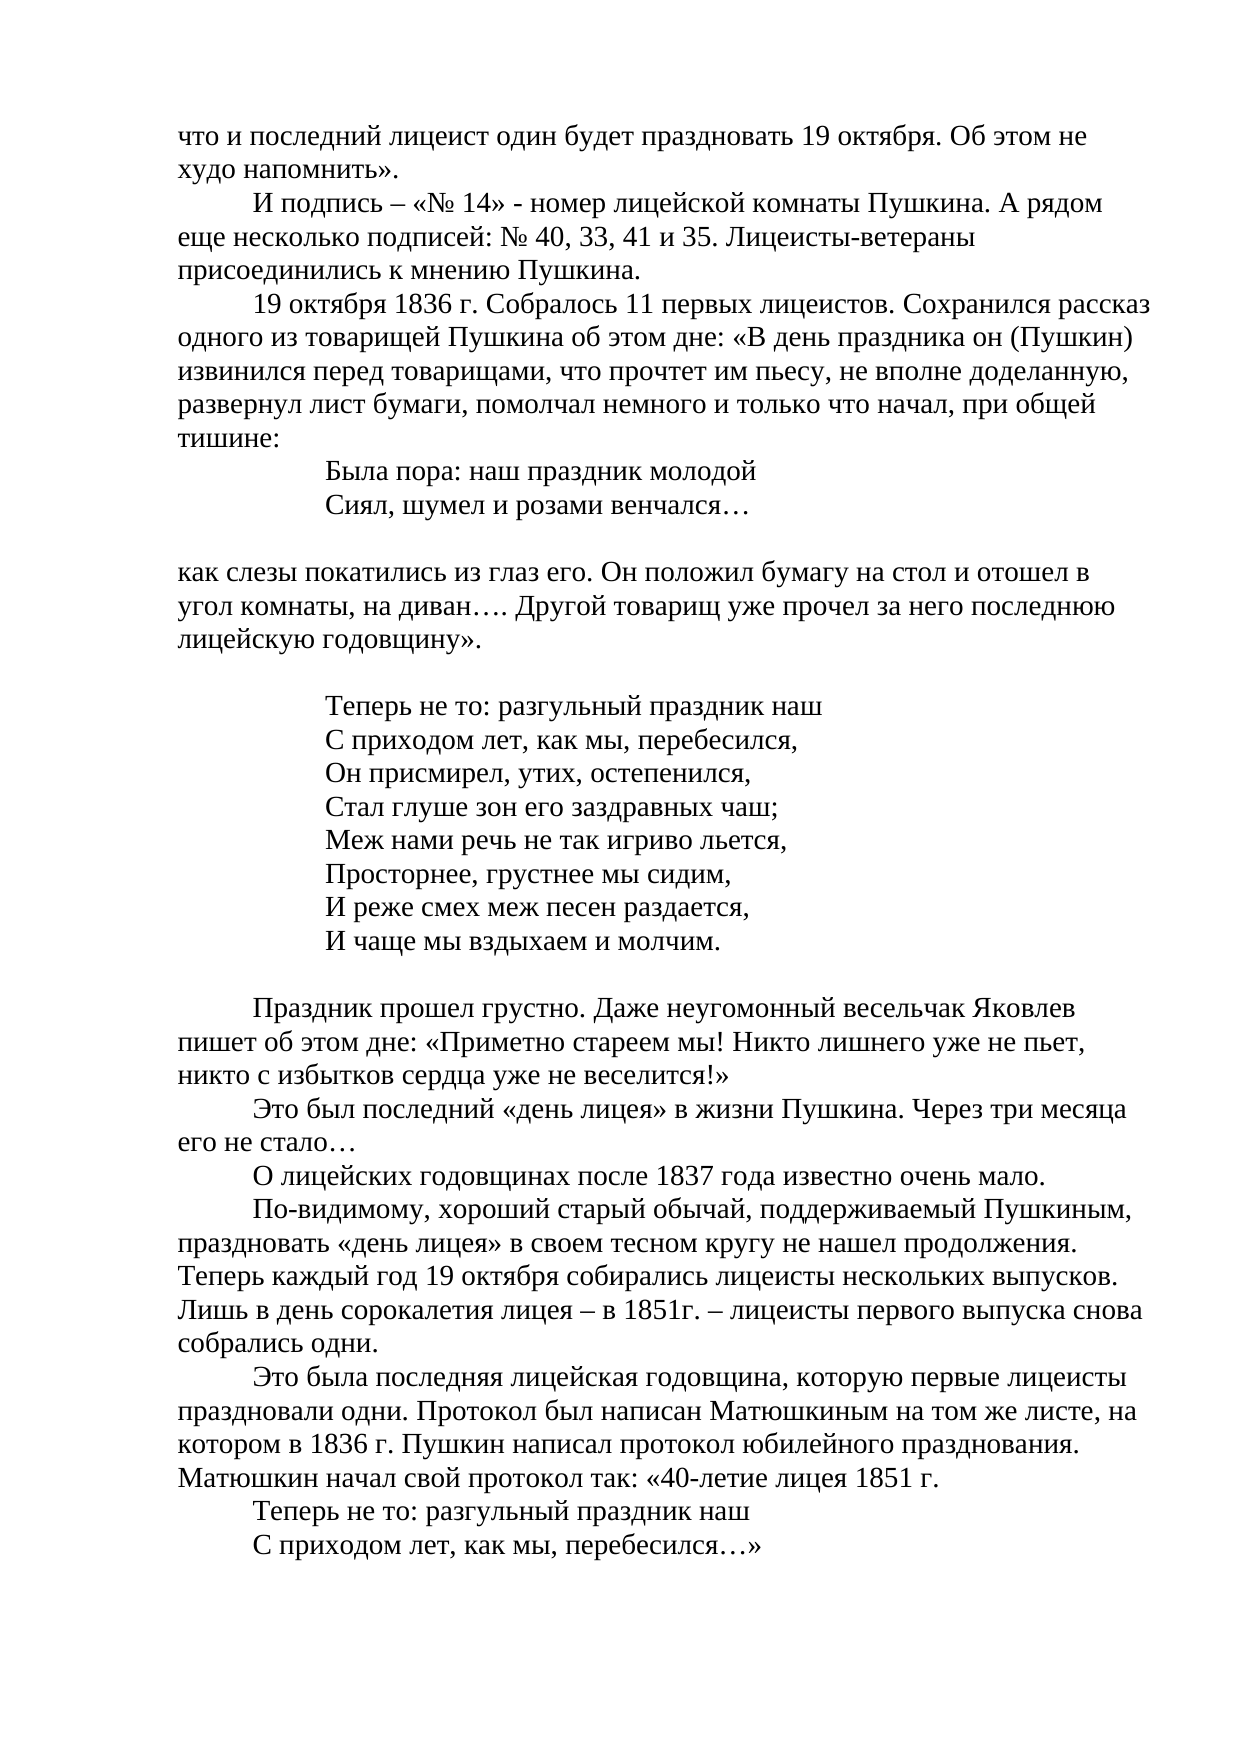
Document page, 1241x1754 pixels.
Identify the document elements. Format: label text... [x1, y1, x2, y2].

text 19 октября . Собралось 11 первых лицеистов. Сохранился рассказ одного из товарищей Пушкина об этом дне: «В день праздника он (Пушкин) извинился перед товарищами, что прочтет им пьесу, не вполне доделанную, развернул лист бумаги, помолчал немного и только что начал, при общей тишине: [177, 286, 1152, 453]
text Праздник прошел грустно. Даже неугомонный весельчак Яковлев пишет об этом дне: «Приметно стареем мы! Никто лишнего уже не пьет, никто с избытков сердца уже не веселится!» [177, 990, 1152, 1091]
text Теперь не то: разгульный праздник наш [250, 688, 1152, 722]
text Меж нами речь не так игриво льется, [250, 822, 1152, 856]
text О лицейских годовщинах после 1837 года известно очень мало. [177, 1158, 1152, 1191]
text Это был последний «день лицея» в жизни Пушкина. Через три месяца его не стало… [177, 1091, 1152, 1158]
text Теперь не то: разгульный праздник наш [177, 1493, 1152, 1527]
text Он присмирел, утих, остепенился, [250, 755, 1152, 789]
text Просторнее, грустнее мы сидим, [250, 856, 1152, 889]
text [177, 118, 1152, 185]
text С приходом лет, как мы, перебесился, [250, 722, 1152, 755]
text Была пора: наш праздник молодой [251, 453, 1152, 487]
text И чаще мы вздыхаем и молчим. [250, 923, 1152, 957]
text С приходом лет, как мы, перебесился…» [177, 1527, 1152, 1560]
text И подпись – «№ 14» - номер лицейской комнаты Пушкина. А рядом еще несколько подписей: № 40, 33, 41 и 35. Лицеисты-ветераны присоединились к мнению Пушкина. [177, 185, 1152, 286]
text Стал глуше зон его заздравных чаш; [250, 789, 1152, 822]
text И реже смех меж песен раздается, [250, 889, 1152, 923]
text Это была последняя лицейская годовщина, которую первые лицеисты праздновали одни. Протокол был написан Матюшкиным на том же листе, на котором в . Пушкин написал протокол юбилейного празднования. Матюшкин начал свой протокол так: «40-летие лицея . [177, 1359, 1152, 1493]
text Сиял, шумел и розами венчался… [250, 487, 1152, 521]
text По-видимому, хороший старый обычай, поддерживаемый Пушкиным, праздновать «день лицея» в своем тесном кругу не нашел продолжения. Теперь каждый год 19 октября собирались лицеисты нескольких выпусков. Лишь в день сорокалетия лицея – в 1851г. – лицеисты первого выпуска снова собрались одни. [177, 1191, 1152, 1359]
text как слезы покатились из глаз его. Он положил бумагу на стол и отошел в угол комнаты, на диван…. Другой товарищ уже прочел за него последнюю лицейскую годовщину». [177, 554, 1152, 655]
